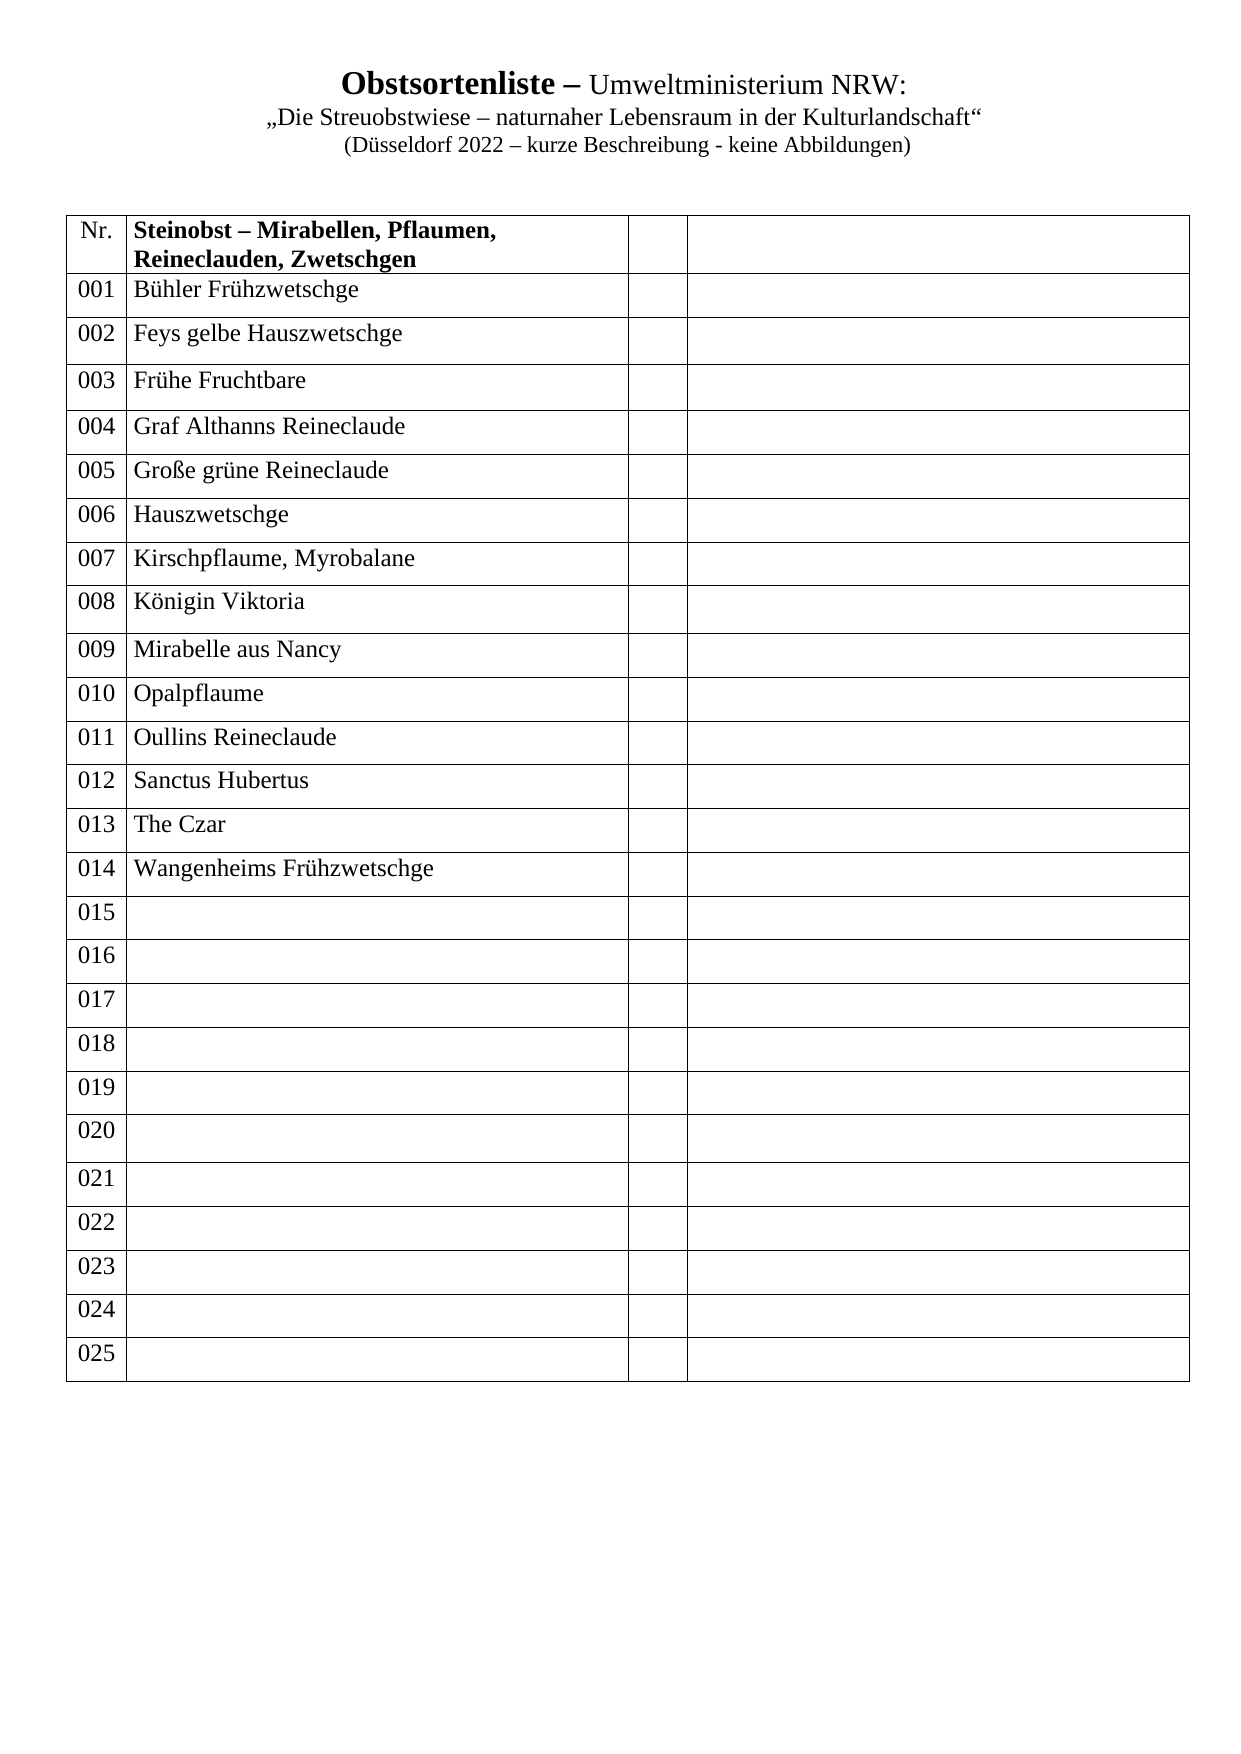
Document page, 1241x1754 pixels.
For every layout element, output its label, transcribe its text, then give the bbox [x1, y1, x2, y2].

table_cell [629, 678, 687, 721]
table_cell 010 [67, 678, 126, 721]
table_cell [688, 455, 1189, 498]
table_cell [629, 1115, 687, 1162]
table_cell [688, 586, 1189, 633]
table_cell 005 [67, 455, 126, 498]
table_cell Opalpflaume [127, 678, 628, 721]
table_cell [688, 853, 1189, 896]
table_cell [688, 411, 1189, 454]
table_header [629, 216, 687, 273]
table_header Obstsortenliste – Umweltministerium NRW: „Die Streuobstwiese – naturnaher Lebensraum in der Kulturlandschaft“ (Düsseldorf 2022 – kurze Beschreibung - keine Abbildungen) [66, 44, 1189, 157]
table_cell [688, 543, 1189, 585]
table_cell 020 [67, 1115, 126, 1162]
table_cell [688, 940, 1189, 983]
table_cell [688, 1251, 1189, 1293]
table_cell [127, 1251, 628, 1293]
table_cell [629, 543, 687, 585]
table_cell 016 [67, 940, 126, 983]
table_cell 019 [67, 1072, 126, 1114]
table_cell [688, 1115, 1189, 1162]
table_cell [629, 853, 687, 896]
table_cell [629, 1163, 687, 1206]
table_cell [629, 586, 687, 633]
table_cell [688, 1295, 1189, 1337]
table_header Nr. [67, 216, 126, 273]
table_cell Sanctus Hubertus [127, 765, 628, 808]
table_cell Königin Viktoria [127, 586, 628, 633]
table_cell 007 [67, 543, 126, 585]
table_cell Große grüne Reineclaude [127, 455, 628, 498]
table_cell [127, 1072, 628, 1114]
table_cell 012 [67, 765, 126, 808]
table_cell Bühler Frühzwetschge [127, 274, 628, 317]
table_cell [688, 365, 1189, 410]
table_cell [629, 765, 687, 808]
table_cell 009 [67, 634, 126, 677]
table_cell [629, 1207, 687, 1250]
table_cell 018 [67, 1028, 126, 1071]
table_header Steinobst – Mirabellen, Pflaumen, Reineclauden, Zwetschgen [127, 216, 628, 273]
table_cell [629, 1251, 687, 1293]
table_cell 025 [67, 1338, 126, 1381]
table_cell 004 [67, 411, 126, 454]
table_cell [629, 274, 687, 317]
table_cell [688, 1207, 1189, 1250]
table_header [688, 216, 1189, 273]
table_cell 013 [67, 809, 126, 852]
table_cell [688, 499, 1189, 542]
table_cell [688, 722, 1189, 764]
table_cell [688, 897, 1189, 939]
table_cell [688, 984, 1189, 1027]
table_cell Wangenheims Frühzwetschge [127, 853, 628, 896]
table_cell 015 [67, 897, 126, 939]
table_cell [127, 984, 628, 1027]
table_cell [127, 897, 628, 939]
table_cell [127, 1115, 628, 1162]
table_cell 017 [67, 984, 126, 1027]
table_cell [629, 1028, 687, 1071]
table_cell Mirabelle aus Nancy [127, 634, 628, 677]
table_cell [629, 318, 687, 364]
table_cell [688, 678, 1189, 721]
table_cell [629, 897, 687, 939]
table_cell [629, 1295, 687, 1337]
table_cell [688, 634, 1189, 677]
table_cell [688, 765, 1189, 808]
table_cell [688, 1338, 1189, 1381]
table_cell 024 [67, 1295, 126, 1337]
table_cell 011 [67, 722, 126, 764]
table_cell Frühe Fruchtbare [127, 365, 628, 410]
table_cell [127, 940, 628, 983]
table_cell [127, 1163, 628, 1206]
table_cell [127, 1207, 628, 1250]
table_cell Graf Althanns Reineclaude [127, 411, 628, 454]
table_cell [688, 809, 1189, 852]
table_cell [127, 1295, 628, 1337]
table_cell [629, 1072, 687, 1114]
table_cell [629, 722, 687, 764]
table_cell 014 [67, 853, 126, 896]
table_cell The Czar [127, 809, 628, 852]
table_cell [629, 365, 687, 410]
table_cell 006 [67, 499, 126, 542]
table_cell Kirschpflaume, Myrobalane [127, 543, 628, 585]
table_cell Oullins Reineclaude [127, 722, 628, 764]
table_cell [688, 1163, 1189, 1206]
table_cell [629, 940, 687, 983]
table_cell [629, 455, 687, 498]
table_cell Feys gelbe Hauszwetschge [127, 318, 628, 364]
table_cell [688, 274, 1189, 317]
table_cell [629, 809, 687, 852]
table_cell [127, 1028, 628, 1071]
table_cell 002 [67, 318, 126, 364]
table_cell [688, 1072, 1189, 1114]
table_cell [127, 1338, 628, 1381]
table_cell 001 [67, 274, 126, 317]
table_cell 003 [67, 365, 126, 410]
table_cell 021 [67, 1163, 126, 1206]
table_cell 023 [67, 1251, 126, 1293]
table_cell Hauszwetschge [127, 499, 628, 542]
table_cell [629, 499, 687, 542]
table_cell 022 [67, 1207, 126, 1250]
table_cell [629, 1338, 687, 1381]
table_cell [629, 634, 687, 677]
table_cell [629, 411, 687, 454]
table_cell [688, 1028, 1189, 1071]
table_cell [629, 984, 687, 1027]
table_cell 008 [67, 586, 126, 633]
table_cell [688, 318, 1189, 364]
